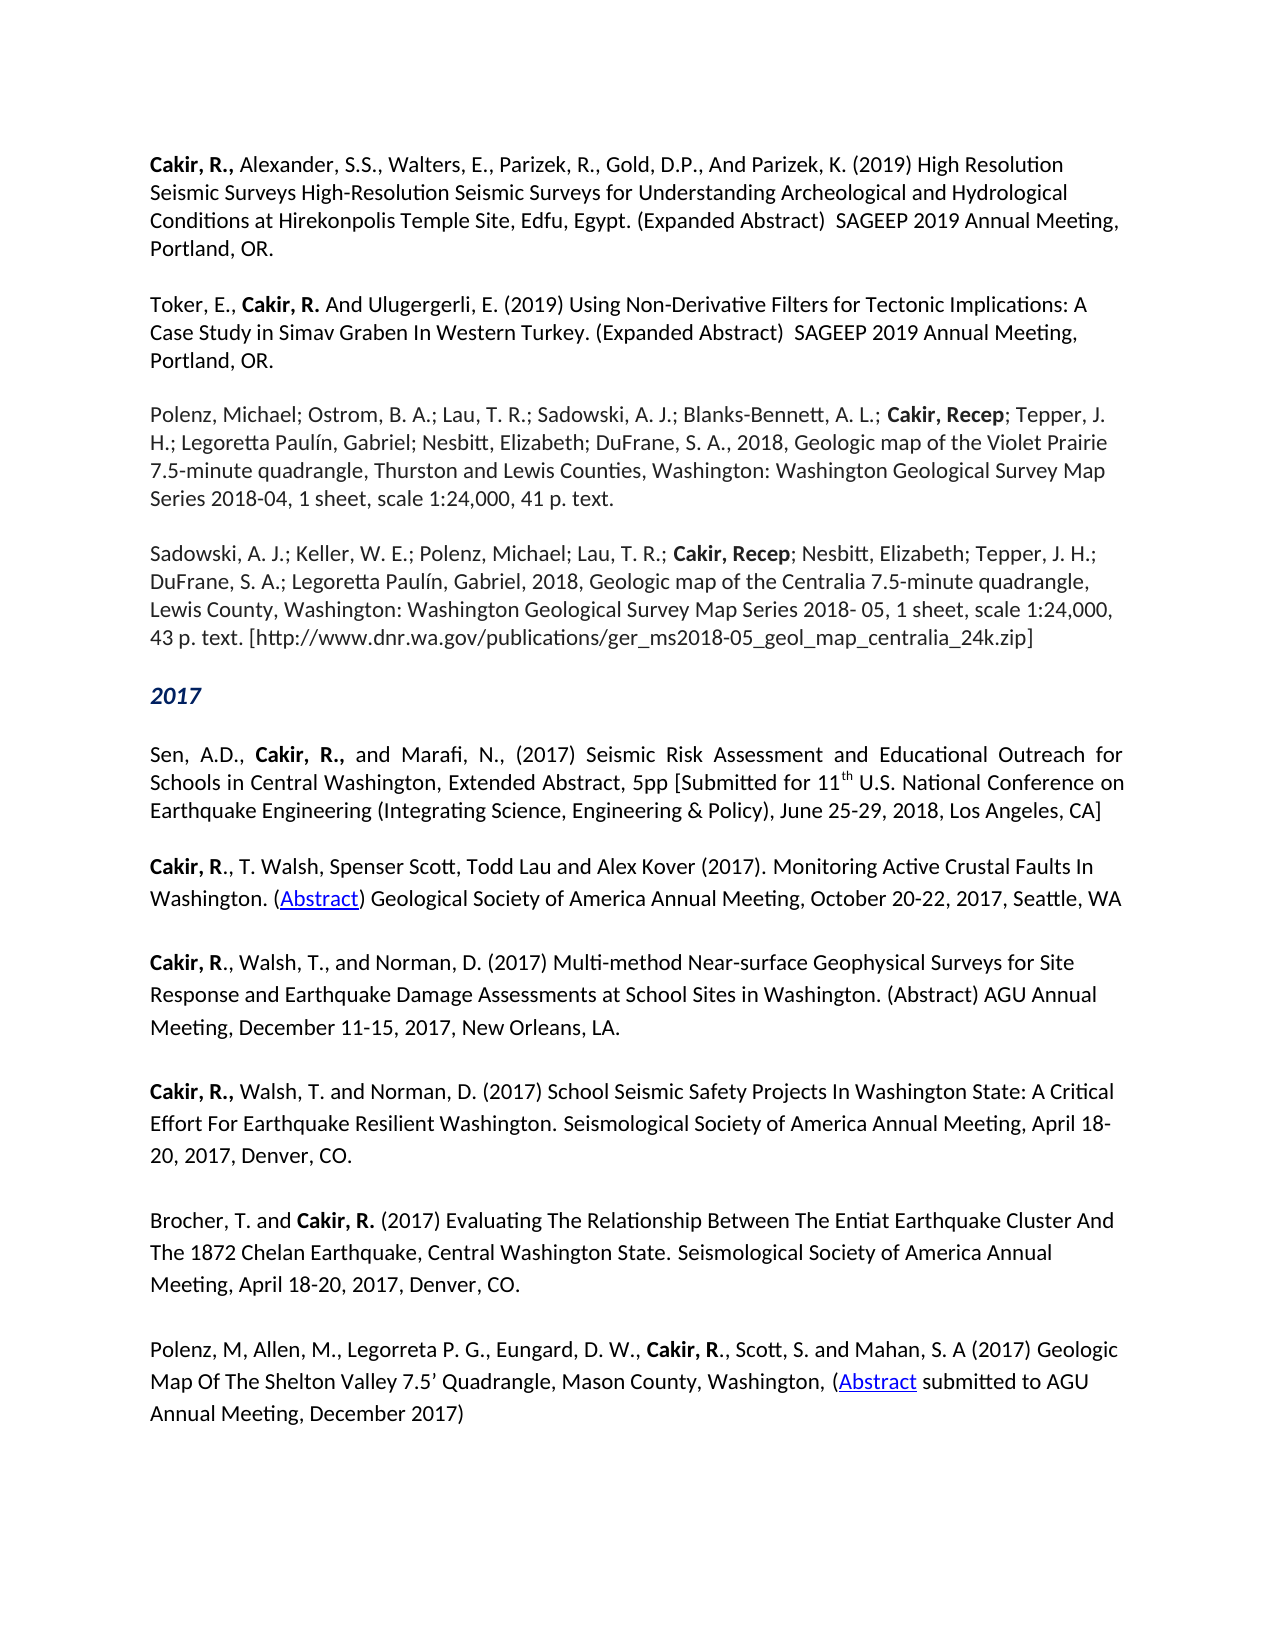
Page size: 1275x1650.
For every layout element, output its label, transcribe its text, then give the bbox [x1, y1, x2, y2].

text Sadowski, A. J.; Keller, W. E.; Polenz, Michael; Lau, T. R.; Cakir, Recep; Nesbitt, Elizabeth; Tepper, J. H.; DuFrane, S. A.; Legoretta Paulín, Gabriel, 2018, Geologic map of the Centralia 7.5-minute quadrangle, Lewis County, Washington: Washington Geological Survey Map Series 2018- 05, 1 sheet, scale 1:24,000, 43 p. text. [http://www.dnr.wa.gov/publications/ger_ms2018-05_geol_map_centralia_24k.zip] [150, 539, 1125, 651]
text Sen, A.D., Cakir, R., and Marafi, N., (2017) Seismic Risk Assessment and Educational Outreach for Schools in Central Washington, Extended Abstract, 5pp [Submitted for 11th U.S. National Conference on Earthquake Engineering (Integrating Science, Engineering & Policy), June 25-29, 2018, Los Angeles, CA] [150, 740, 1125, 824]
text Cakir, R., Walsh, T., and Norman, D. (2017) Multi-method Near-surface Geophysical Surveys for Site Response and Earthquake Damage Assessments at School Sites in Washington. (Abstract) AGU Annual Meeting, December 11-15, 2017, New Orleans, LA. [150, 948, 1125, 1041]
text 2017 [150, 680, 1125, 710]
text Toker, E., Cakir, R. And Ulugergerli, E. (2019) Using Non-Derivative Filters for Tectonic Implications: A Case Study in Simav Graben In Western Turkey. (Expanded Abstract) SAGEEP 2019 Annual Meeting, Portland, OR. [150, 290, 1125, 374]
text Cakir, R., Alexander, S.S., Walters, E., Parizek, R., Gold, D.P., And Parizek, K. (2019) High Resolution Seismic Surveys High-Resolution Seismic Surveys for Understanding Archeological and Hydrological Conditions at Hirekonpolis Temple Site, Edfu, Egypt. (Expanded Abstract) SAGEEP 2019 Annual Meeting, Portland, OR. [150, 150, 1125, 262]
text Polenz, Michael; Ostrom, B. A.; Lau, T. R.; Sadowski, A. J.; Blanks-Bennett, A. L.; Cakir, Recep; Tepper, J. H.; Legoretta Paulín, Gabriel; Nesbitt, Elizabeth; DuFrane, S. A., 2018, Geologic map of the Violet Prairie 7.5-minute quadrangle, Thurston and Lewis Counties, Washington: Washington Geological Survey Map Series 2018-04, 1 sheet, scale 1:24,000, 41 p. text. [150, 401, 1125, 513]
text Cakir, R., T. Walsh, Spenser Scott, Todd Lau and Alex Kover (2017). Monitoring Active Crustal Faults In Washington. (Abstract) Geological Society of America Annual Meeting, October 20-22, 2017, Seattle, WA [150, 852, 1125, 912]
text Brocher, T. and Cakir, R. (2017) Evaluating The Relationship Between The Entiat Earthquake Cluster And The 1872 Chelan Earthquake, Central Washington State. Seismological Society of America Annual Meeting, April 18-20, 2017, Denver, CO. [150, 1206, 1125, 1298]
text Cakir, R., Walsh, T. and Norman, D. (2017) School Seismic Safety Projects In Washington State: A Critical Effort For Earthquake Resilient Washington. Seismological Society of America Annual Meeting, April 18-20, 2017, Denver, CO. [150, 1077, 1125, 1169]
text Polenz, M, Allen, M., Legorreta P. G., Eungard, D. W., Cakir, R., Scott, S. and Mahan, S. A (2017) Geologic Map Of The Shelton Valley 7.5’ Quadrangle, Mason County, Washington, (Abstract submitted to AGU Annual Meeting, December 2017) [150, 1335, 1125, 1427]
